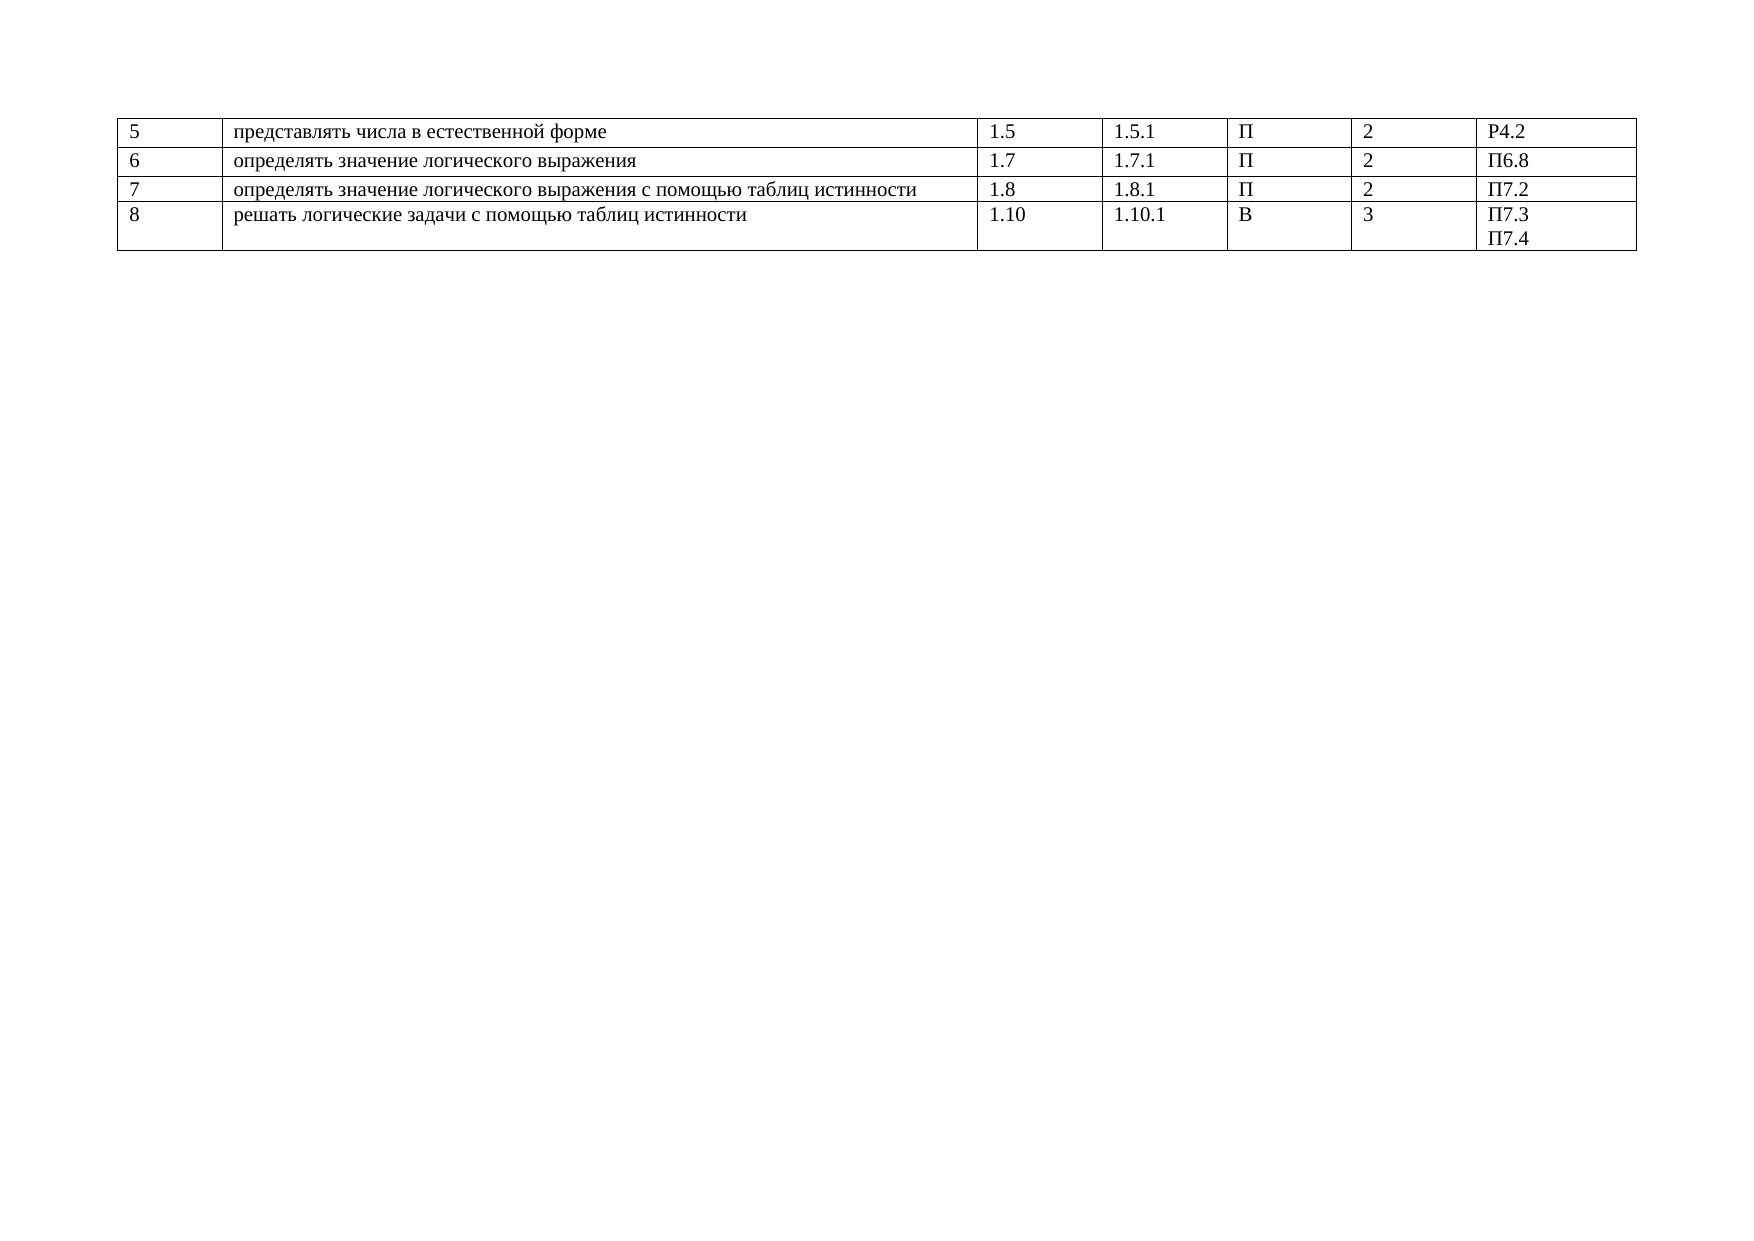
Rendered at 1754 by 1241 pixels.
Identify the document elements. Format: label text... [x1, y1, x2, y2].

table_cell П [1228, 148, 1351, 176]
table_cell 1.7 [978, 148, 1102, 176]
table_cell 5 [118, 119, 222, 147]
table_cell П6.8 [1477, 148, 1636, 176]
table_cell 7 [118, 177, 222, 201]
table_cell 2 [1352, 177, 1476, 201]
table_cell П7.2 [1477, 177, 1636, 201]
table_cell 1.10 [978, 202, 1102, 250]
table_cell 8 [118, 202, 222, 250]
table_cell определять значение логического выражения с помощью таблиц истинности [223, 177, 977, 201]
table_cell решать логические задачи с помощью таблиц истинности [223, 202, 977, 250]
table_cell 1.8.1 [1103, 177, 1227, 201]
table_cell 3 [1352, 202, 1476, 250]
table_cell 1.8 [978, 177, 1102, 201]
table_cell 1.7.1 [1103, 148, 1227, 176]
table_cell Р4.2 [1477, 119, 1636, 147]
table_cell 1.10.1 [1103, 202, 1227, 250]
table_cell П7.3 П7.4 [1477, 202, 1636, 250]
table_cell В [1228, 202, 1351, 250]
table_cell представлять числа в естественной форме [223, 119, 977, 147]
table_cell 1.5 [978, 119, 1102, 147]
table_cell 6 [118, 148, 222, 176]
table_cell П [1228, 177, 1351, 201]
table_cell 2 [1352, 148, 1476, 176]
table_cell определять значение логического выражения [223, 148, 977, 176]
table_cell 1.5.1 [1103, 119, 1227, 147]
table_cell 2 [1352, 119, 1476, 147]
table_cell П [1228, 119, 1351, 147]
